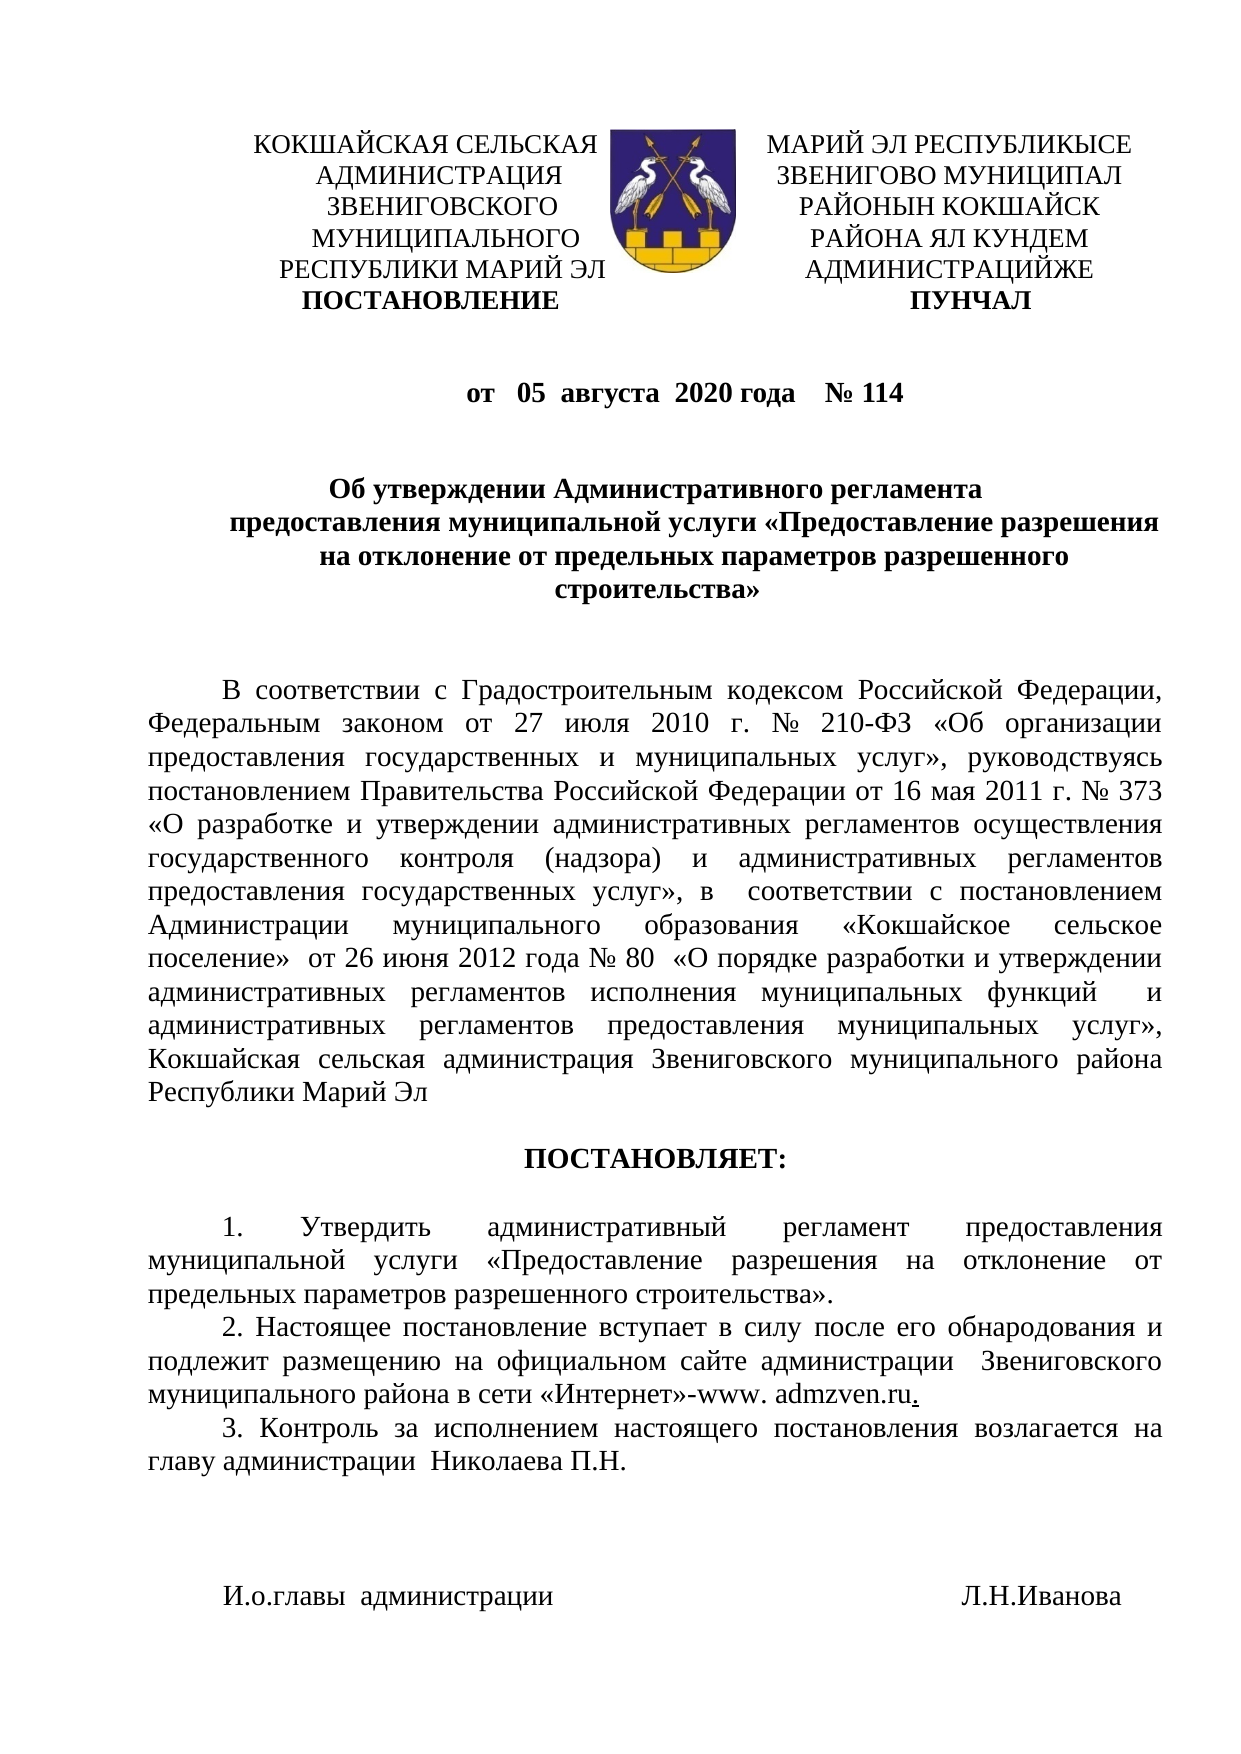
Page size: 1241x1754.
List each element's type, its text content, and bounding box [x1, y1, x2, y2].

text предоставления муниципальной услуги «Предоставление разрешения [148, 504, 1167, 538]
text 3. Контроль за исполнением настоящего постановления возлагается на главу администрации Николаева П.Н. [148, 1410, 1163, 1477]
text ЗВЕНИГОВСКОГО РАЙОНЫН КОКШАЙСК [148, 191, 610, 222]
text 2. Настоящее постановление вступает в силу после его обнародования и подлежит размещению на официальном сайте администрации Звениговского муниципального района в сети «Интернет»-www. admzven.ru. [148, 1309, 1163, 1410]
text МУНИЦИПАЛЬНОГО РАЙОНА ЯЛ КУНДЕМ [736, 222, 1163, 253]
text РЕСПУБЛИКИ МАРИЙ ЭЛ АДМИНИСТРАЦИЙЖЕ [148, 253, 1163, 284]
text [223, 1578, 1163, 1611]
text АДМИНИСТРАЦИЯ ЗВЕНИГОВО МУНИЦИПАЛ [148, 159, 610, 191]
text КОКШАЙСКАЯ СЕЛЬСКАЯ МАРИЙ ЭЛ РЕСПУБЛИКЫСЕ [148, 128, 1163, 159]
text на отклонение от предельных параметров разрешенного строительства» [148, 538, 1167, 605]
text от 05 августа 2020 года № 114 [148, 375, 1163, 408]
text В соответствии с Градостроительным кодексом Российской Федерации, Федеральным законом от 27 июля 2010 г. № 210-ФЗ «Об организации предоставления государственных и муниципальных услуг», руководствуясь постановлением Правительства Российской Федерации от 16 мая 2011 г. № 373 «О разработке и утверждении административных регламентов осуществления государственного контроля (надзора) и административных регламентов предоставления государственных услуг», в соответствии с постановлением Администрации муниципального образования «Кокшайское сельское поселение» от 26 июня 2012 года № 80 «О порядке разработки и утверждении административных регламентов исполнения муниципальных функций и административных регламентов предоставления муниципальных услуг», Кокшайская сельская администрация Звениговского муниципального района Республики Марий Эл [148, 672, 1163, 1108]
text 1. Утвердить административный регламент предоставления муниципальной услуги «Предоставление разрешения на отклонение от предельных параметров разрешенного строительства». [148, 1209, 1163, 1309]
text ПОСТАНОВЛЕНИЕ ПУНЧАЛ [148, 284, 1163, 315]
text Об утверждении Административного регламента [148, 471, 1163, 504]
text ПОСТАНОВЛЯЕТ: [148, 1142, 1163, 1175]
text АДМИНИСТРАЦИЯ ЗВЕНИГОВО МУНИЦИПАЛ [736, 159, 1163, 191]
picture [610, 129, 736, 273]
text ЗВЕНИГОВСКОГО РАЙОНЫН КОКШАЙСК [736, 191, 1163, 222]
text МУНИЦИПАЛЬНОГО РАЙОНА ЯЛ КУНДЕМ [148, 222, 610, 253]
